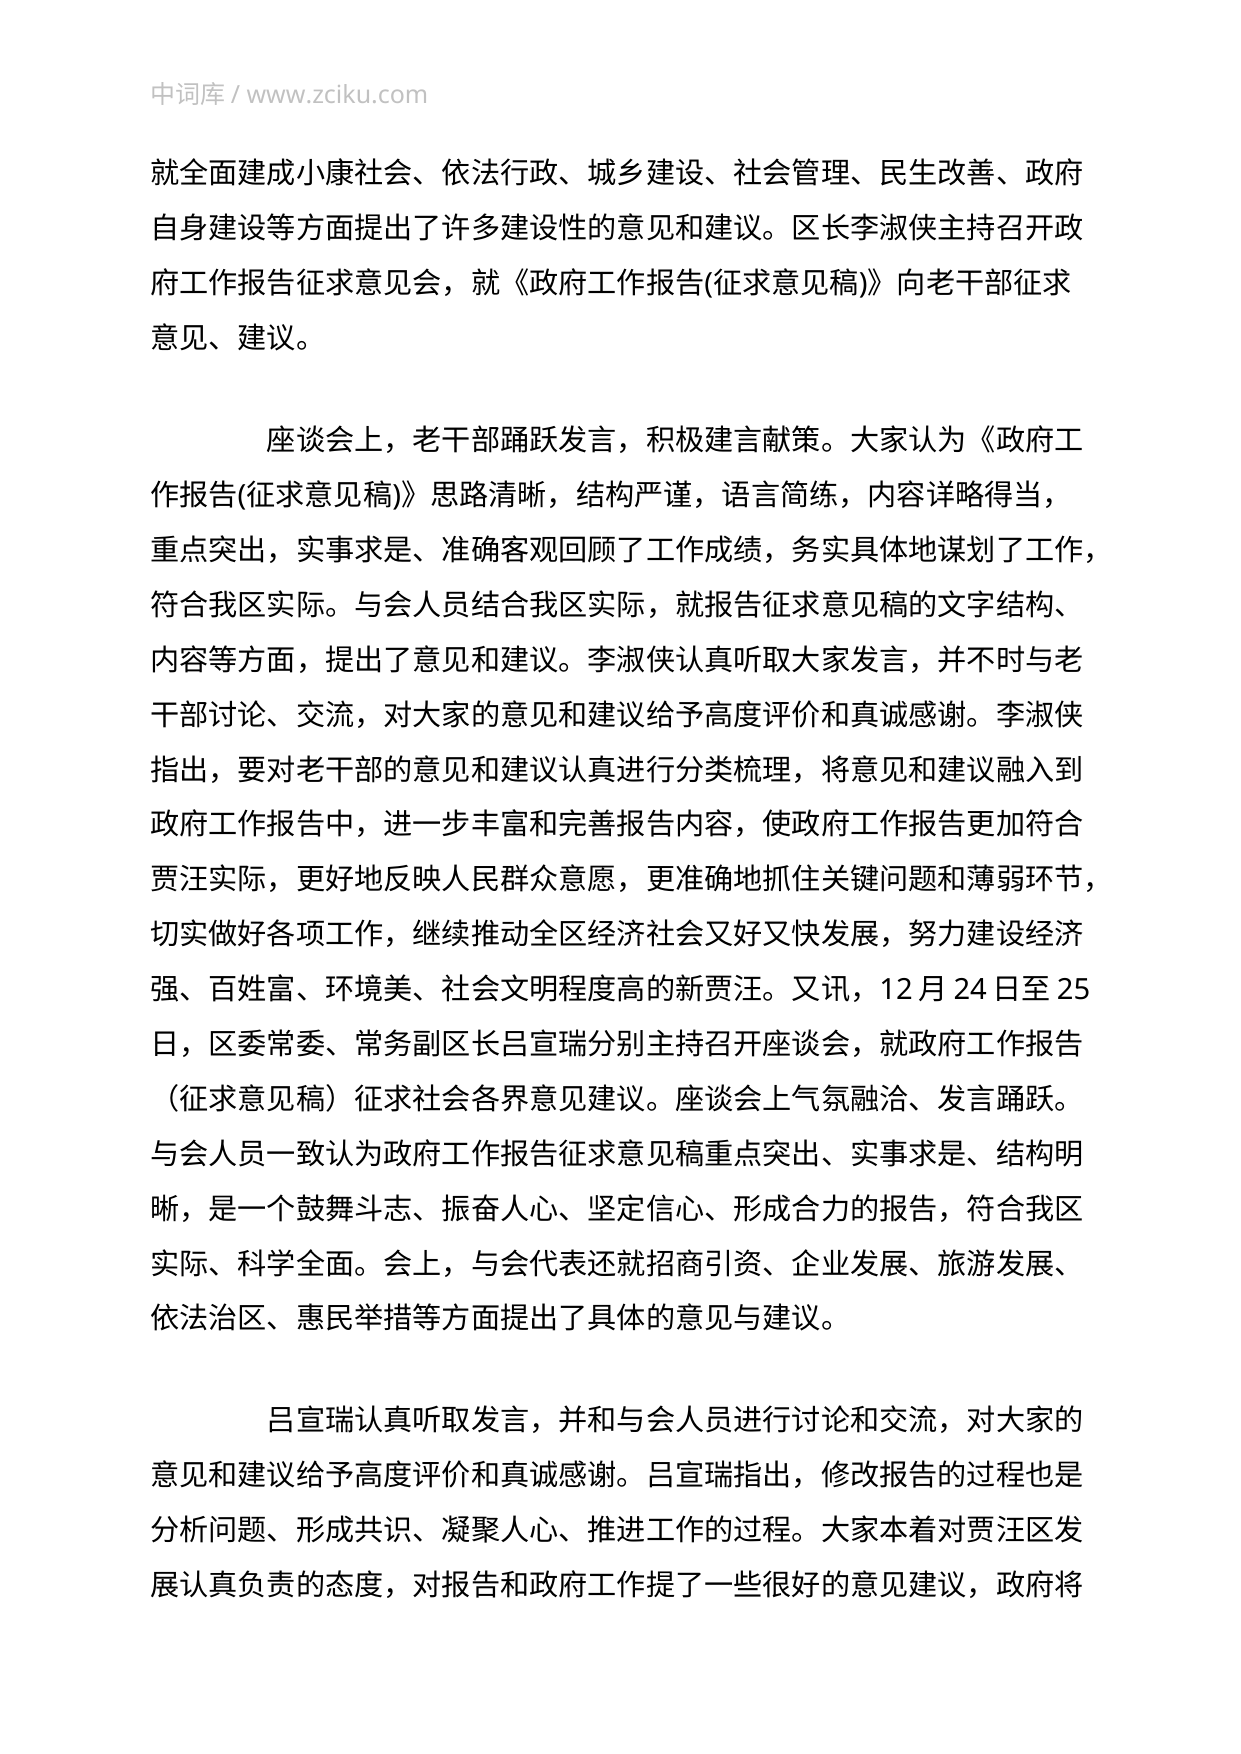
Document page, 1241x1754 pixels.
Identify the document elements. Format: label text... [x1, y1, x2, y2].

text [150, 1397, 1090, 1604]
text 座谈会上，老干部踊跃发言，积极建言献策。大家认为《政府工作报告(征求意见稿)》思路清晰，结构严谨，语言简练，内容详略得当，重点突出，实事求是、准确客观回顾了工作成绩，务实具体地谋划了工作，符合我区实际。与会人员结合我区实际，就报告征求意见稿的文字结构、内容等方面，提出了意见和建议。李淑侠认真听取大家发言，并不时与老干部讨论、交流，对大家的意见和建议给予高度评价和真诚感谢。李淑侠指出，要对老干部的意见和建议认真进行分类梳理，将意见和建议融入到政府工作报告中，进一步丰富和完善报告内容，使政府工作报告更加符合贾汪实际，更好地反映人民群众意愿，更准确地抓住关键问题和薄弱环节，切实做好各项工作，继续推动全区经济社会又好又快发展，努力建设经济强、百姓富、环境美、社会文明程度高的新贾汪。又讯，12月24日至25日，区委常委、常务副区长吕宣瑞分别主持召开座谈会，就政府工作报告（征求意见稿）征求社会各界意见建议。座谈会上气氛融洽、发言踊跃。与会人员一致认为政府工作报告征求意见稿重点突出、实事求是、结构明晰，是一个鼓舞斗志、振奋人心、坚定信心、形成合力的报告，符合我区实际、科学全面。会上，与会代表还就招商引资、企业发展、旅游发展、依法治区、惠民举措等方面提出了具体的意见与建议。 [150, 417, 1090, 1337]
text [150, 150, 1090, 357]
